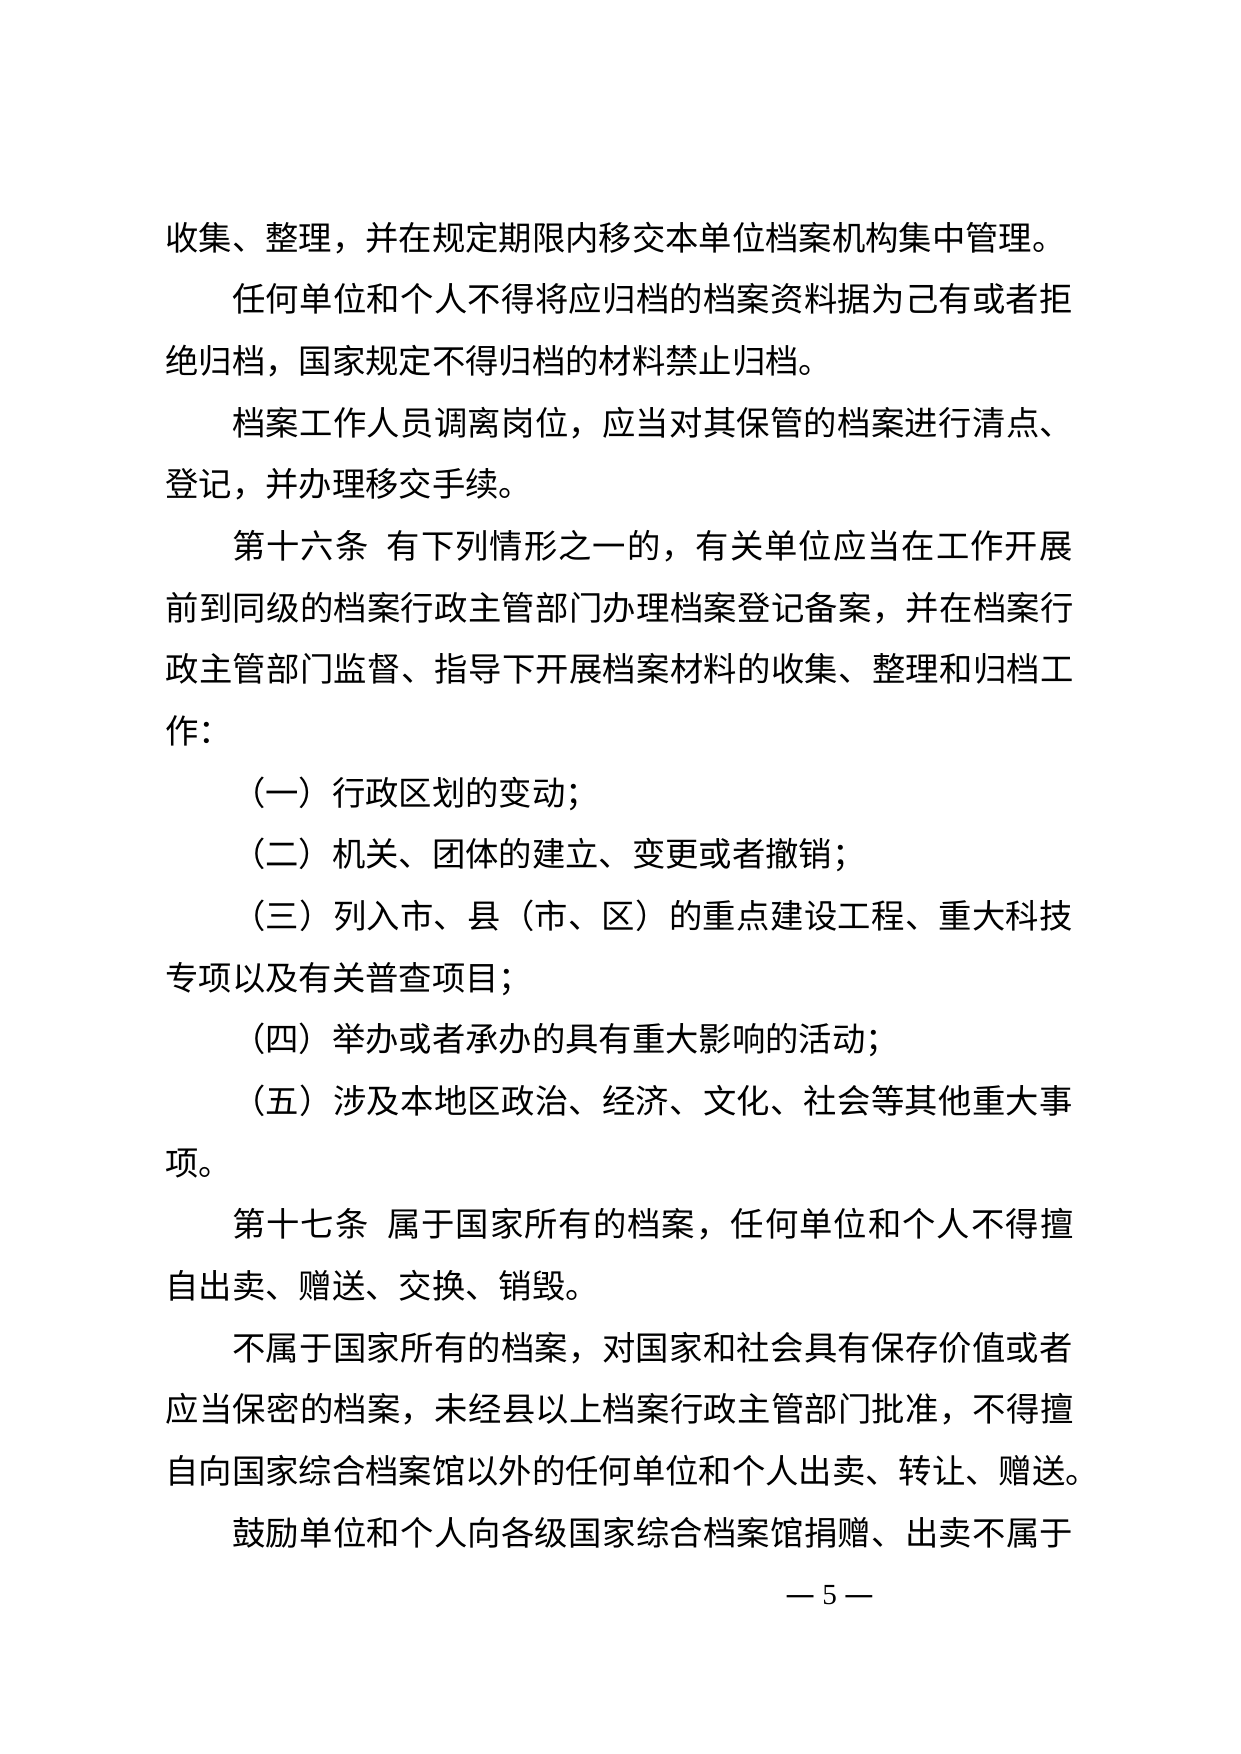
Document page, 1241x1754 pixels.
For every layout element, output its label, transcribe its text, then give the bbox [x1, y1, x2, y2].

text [165, 1496, 1075, 1557]
text 档案工作人员调离岗位，应当对其保管的档案进行清点、登记，并办理移交手续。 [165, 386, 1075, 509]
text 第十七条 属于国家所有的档案，任何单位和个人不得擅自出卖、赠送、交换、销毁。 [165, 1187, 1075, 1311]
text （二）机关、团体的建立、变更或者撤销； [165, 817, 1075, 879]
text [165, 201, 1075, 262]
text 不属于国家所有的档案，对国家和社会具有保存价值或者应当保密的档案，未经县以上档案行政主管部门批准，不得擅自向国家综合档案馆以外的任何单位和个人出卖、转让、赠送。 [165, 1311, 1075, 1496]
text 任何单位和个人不得将应归档的档案资料据为己有或者拒绝归档，国家规定不得归档的材料禁止归档。 [165, 262, 1075, 386]
text （三）列入市、县（市、区）的重点建设工程、重大科技专项以及有关普查项目； [165, 879, 1075, 1002]
text （五）涉及本地区政治、经济、文化、社会等其他重大事项。 [165, 1064, 1075, 1187]
text （四）举办或者承办的具有重大影响的活动； [165, 1002, 1075, 1064]
text 第十六条 有下列情形之一的，有关单位应当在工作开展前到同级的档案行政主管部门办理档案登记备案，并在档案行政主管部门监督、指导下开展档案材料的收集、整理和归档工作： [165, 509, 1075, 756]
text （一）行政区划的变动； [165, 756, 1075, 817]
